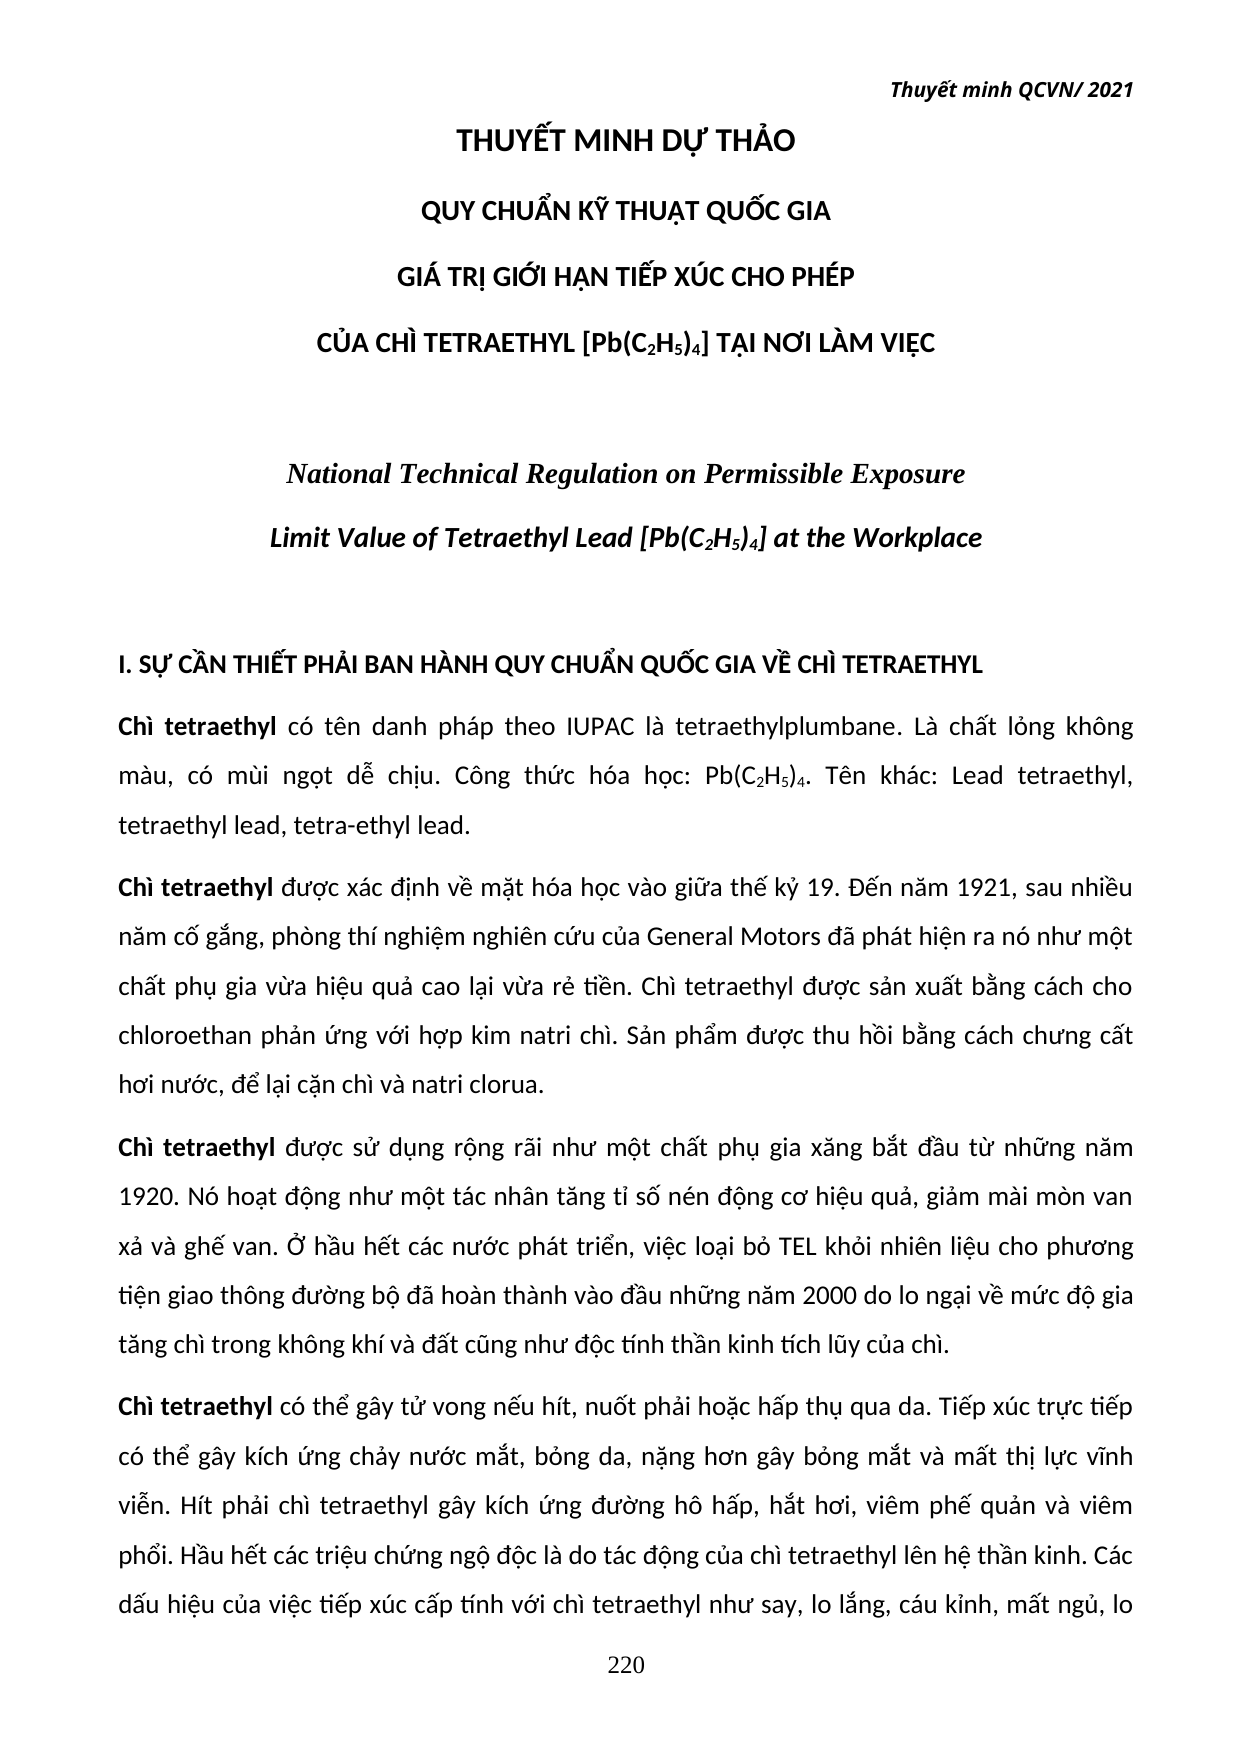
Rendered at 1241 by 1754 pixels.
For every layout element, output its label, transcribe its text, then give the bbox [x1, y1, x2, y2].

text THUYẾT MINH DỰ THẢO [118, 119, 1134, 159]
text I. SỰ CẦN THIẾT PHẢI BAN HÀNH QUY CHUẨN QUỐC GIA VỀ CHÌ TETRAETHYL [118, 647, 1134, 680]
text Chì tetraethyl có tên danh pháp theo IUPAC là tetraethylplumbane. Là chất lỏng không màu, có mùi ngọt dễ chịu. Công thức hóa học: Pb(C2H5)4. Tên khác: Lead tetraethyl, tetraethyl lead, tetra-ethyl lead. [118, 709, 1134, 841]
text GIÁ TRỊ GIỚI HẠN TIẾP XÚC CHO PHÉP [118, 258, 1134, 294]
text CỦA CHÌ TETRAETHYL [Pb(C2H5)4] TẠI NƠI LÀM VIỆC [118, 324, 1134, 360]
text Chì tetraethyl được xác định về mặt hóa học vào giữa thế kỷ 19. Đến năm 1921, sau nhiều năm cố gắng, phòng thí nghiệm nghiên cứu của General Motors đã phát hiện ra nó như một chất phụ gia vừa hiệu quả cao lại vừa rẻ tiền. Chì tetraethyl được sản xuất bằng cách cho chloroethan phản ứng với hợp kim natri chì. Sản phẩm được thu hồi bằng cách chưng cất hơi nước, để lại cặn chì và natri clorua. [118, 870, 1134, 1101]
text National Technical Regulation on Permissible Exposure [118, 456, 1134, 490]
text Chì tetraethyl được sử dụng rộng rãi như một chất phụ gia xăng bắt đầu từ những năm 1920. Nó hoạt động như một tác nhân tăng tỉ số nén động cơ hiệu quả, giảm mài mòn van xả và ghế van. Ở hầu hết các nước phát triển, việc loại bỏ TEL khỏi nhiên liệu cho phương tiện giao thông đường bộ đã hoàn thành vào đầu những năm 2000 do lo ngại về mức độ gia tăng chì trong không khí và đất cũng như độc tính thần kinh tích lũy của chì. [118, 1130, 1134, 1361]
text Limit Value of Tetraethyl Lead [Pb(C2H5)4] at the Workplace [118, 519, 1134, 554]
text QUY CHUẨN KỸ THUẬT QUỐC GIA [118, 192, 1134, 228]
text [118, 1389, 1134, 1621]
